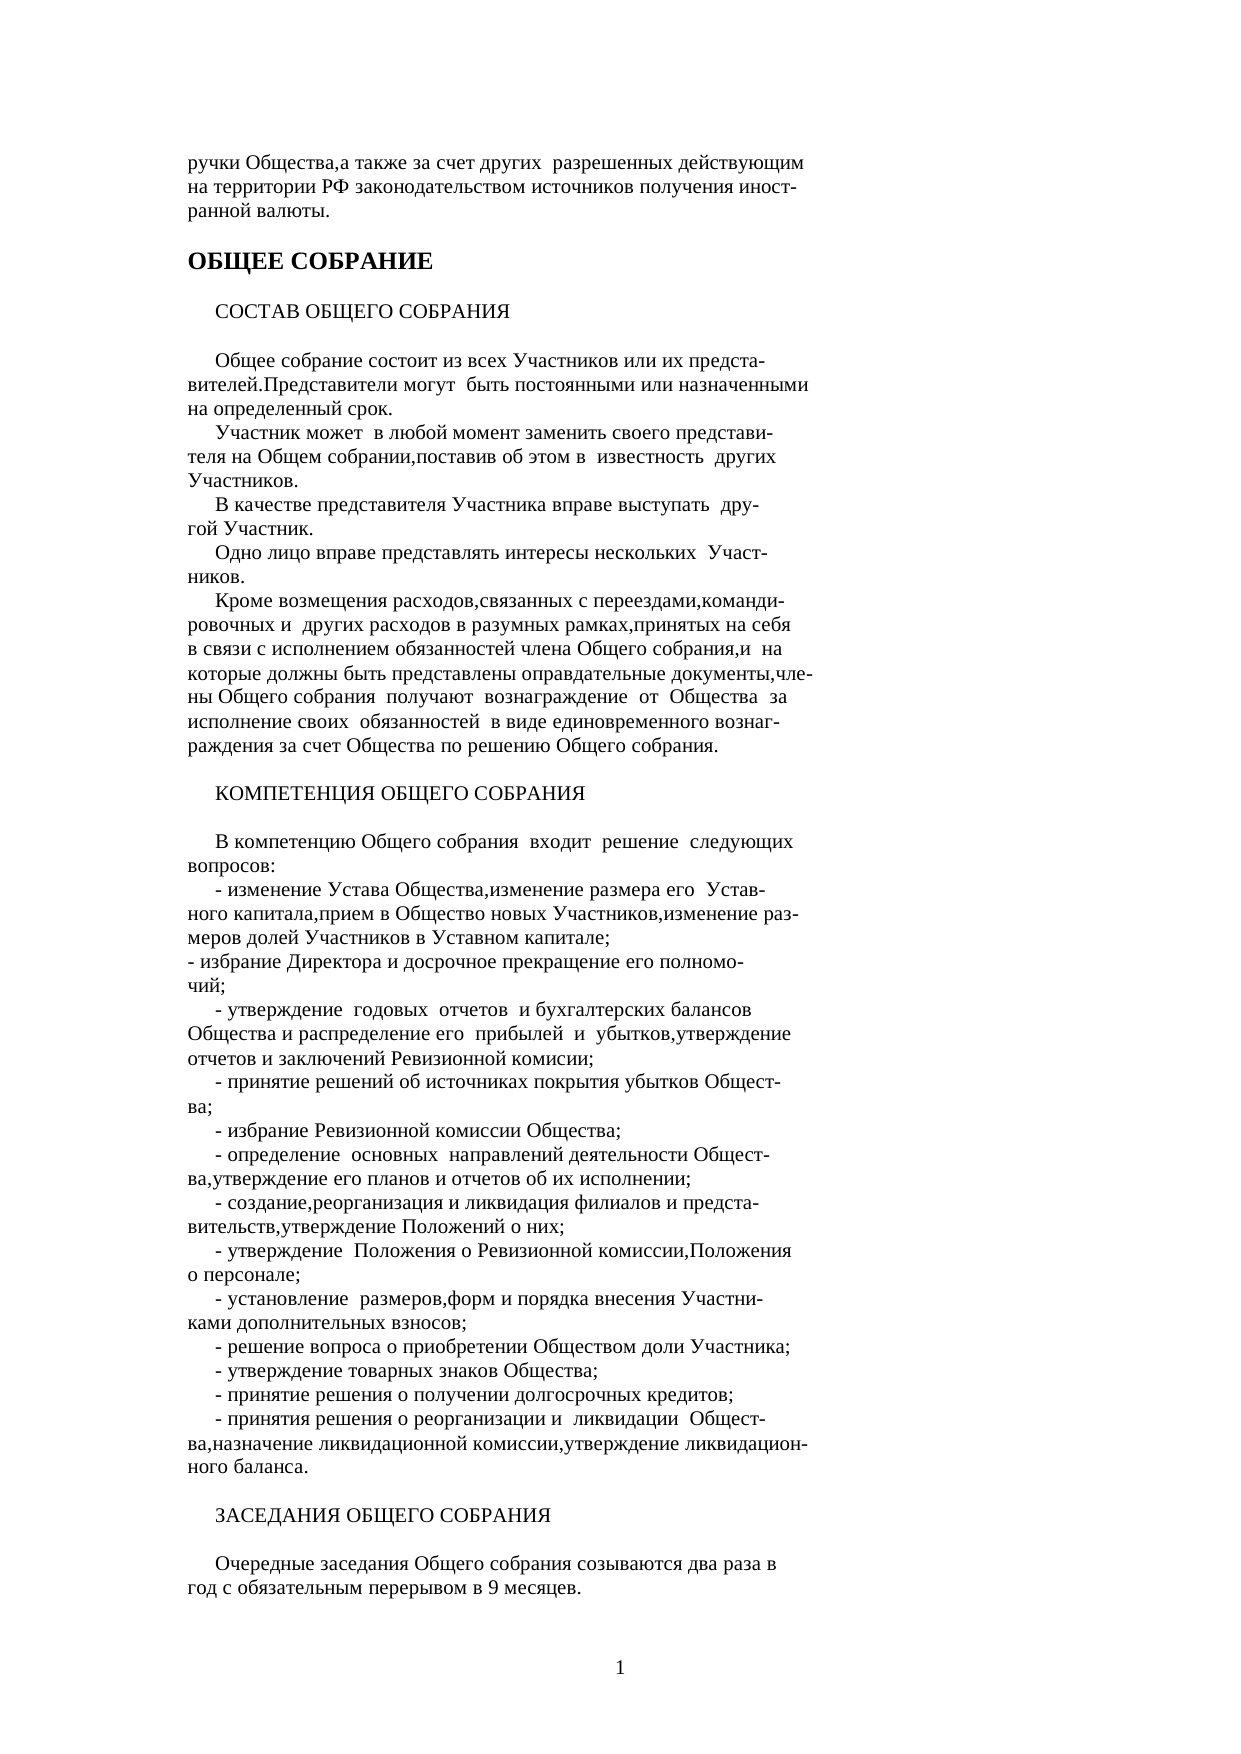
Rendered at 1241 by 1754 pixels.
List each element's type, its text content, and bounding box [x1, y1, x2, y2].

text о персонале; [187, 1262, 1053, 1286]
text - установление размеров,форм и порядка внесения Участни- [187, 1286, 1053, 1310]
text ками дополнительных взносов; [187, 1310, 1053, 1334]
text меров долей Участников в Уставном капитале; [187, 925, 1053, 949]
text - принятия решения о реорганизации и ликвидации Общест- [187, 1406, 1053, 1430]
text - принятие решений об источниках покрытия убытков Общест- [187, 1069, 1053, 1093]
text Общества и распределение его прибылей и убытков,утверждение [187, 1021, 1053, 1045]
text на территории РФ законодательством источников получения иност- [187, 174, 1053, 198]
text ва; [187, 1093, 1053, 1117]
text В компетенцию Общего собрания входит решение следующих [187, 829, 1053, 853]
text - принятие решения о получении долгосрочных кредитов; [187, 1382, 1053, 1406]
text раждения за счет Общества по решению Общего собрания. [187, 732, 1053, 757]
text гой Участник. [187, 516, 1053, 540]
text Одно лицо вправе представлять интересы нескольких Участ- [187, 540, 1053, 564]
text - избрание Ревизионной комиссии Общества; [187, 1117, 1053, 1142]
text Общее собрание состоит из всех Участников или их предста- [187, 347, 1053, 372]
text ного капитала,прием в Общество новых Участников,изменение раз- [187, 901, 1053, 925]
text год с обязательным перерывом в 9 месяцев. [187, 1575, 1053, 1599]
text - создание,реорганизация и ликвидация филиалов и предста- [187, 1190, 1053, 1214]
text Очередные заседания Общего собрания созываются два раза в [187, 1551, 1053, 1575]
text ного баланса. [187, 1454, 1053, 1478]
text - изменение Устава Общества,изменение размера его Устав- [187, 877, 1053, 901]
text - утверждение Положения о Ревизионной комиссии,Положения [187, 1238, 1053, 1262]
text Общее собрание [187, 246, 1053, 275]
text ны Общего собрания получают вознаграждение от Общества за [187, 684, 1053, 708]
text ровочных и других расходов в разумных рамках,принятых на себя [187, 612, 1053, 636]
text - решение вопроса о приобретении Обществом доли Участника; [187, 1334, 1053, 1358]
text вительств,утверждение Положений о них; [187, 1214, 1053, 1238]
text ранной валюты. [187, 198, 1053, 222]
text - избрание Директора и досрочное прекращение его полномо- [187, 949, 1053, 973]
text КОМПЕТЕНЦИЯ ОБЩЕГО СОБРАНИЯ [187, 781, 1053, 805]
text Кроме возмещения расходов,связанных с переездами,команди- [187, 588, 1053, 612]
text исполнение своих обязанностей в виде единовременного вознаг- [187, 708, 1053, 732]
text СОСТАВ ОБЩЕГО СОБРАНИЯ [187, 299, 1053, 323]
text ников. [187, 564, 1053, 588]
text Участников. [187, 468, 1053, 492]
text - утверждение годовых отчетов и бухгалтерских балансов [187, 997, 1053, 1021]
text которые должны быть представлены оправдательные документы,чле- [187, 660, 1053, 684]
text Участник может в любой момент заменить своего представи- [187, 420, 1053, 444]
text ЗАСЕДАНИЯ ОБЩЕГО СОБРАНИЯ [187, 1502, 1053, 1527]
text в связи с исполнением обязанностей члена Общего собрания,и на [187, 636, 1053, 660]
text вопросов: [187, 853, 1053, 877]
text ва,назначение ликвидационной комиссии,утверждение ликвидацион- [187, 1430, 1053, 1454]
text - определение основных направлений деятельности Общест- [187, 1142, 1053, 1166]
text на определенный срок. [187, 396, 1053, 420]
text отчетов и заключений Ревизионной комисии; [187, 1045, 1053, 1069]
text - утверждение товарных знаков Общества; [187, 1358, 1053, 1382]
text вителей.Представители могут быть постоянными или назначенными [187, 372, 1053, 396]
text В качестве представителя Участника вправе выступать дру- [187, 492, 1053, 516]
text теля на Общем собрании,поставив об этом в известность других [187, 444, 1053, 468]
text ва,утверждение его планов и отчетов об их исполнении; [187, 1166, 1053, 1190]
text ручки Общества,а также за счет других разрешенных действующим [187, 150, 1053, 174]
text чий; [187, 973, 1053, 997]
